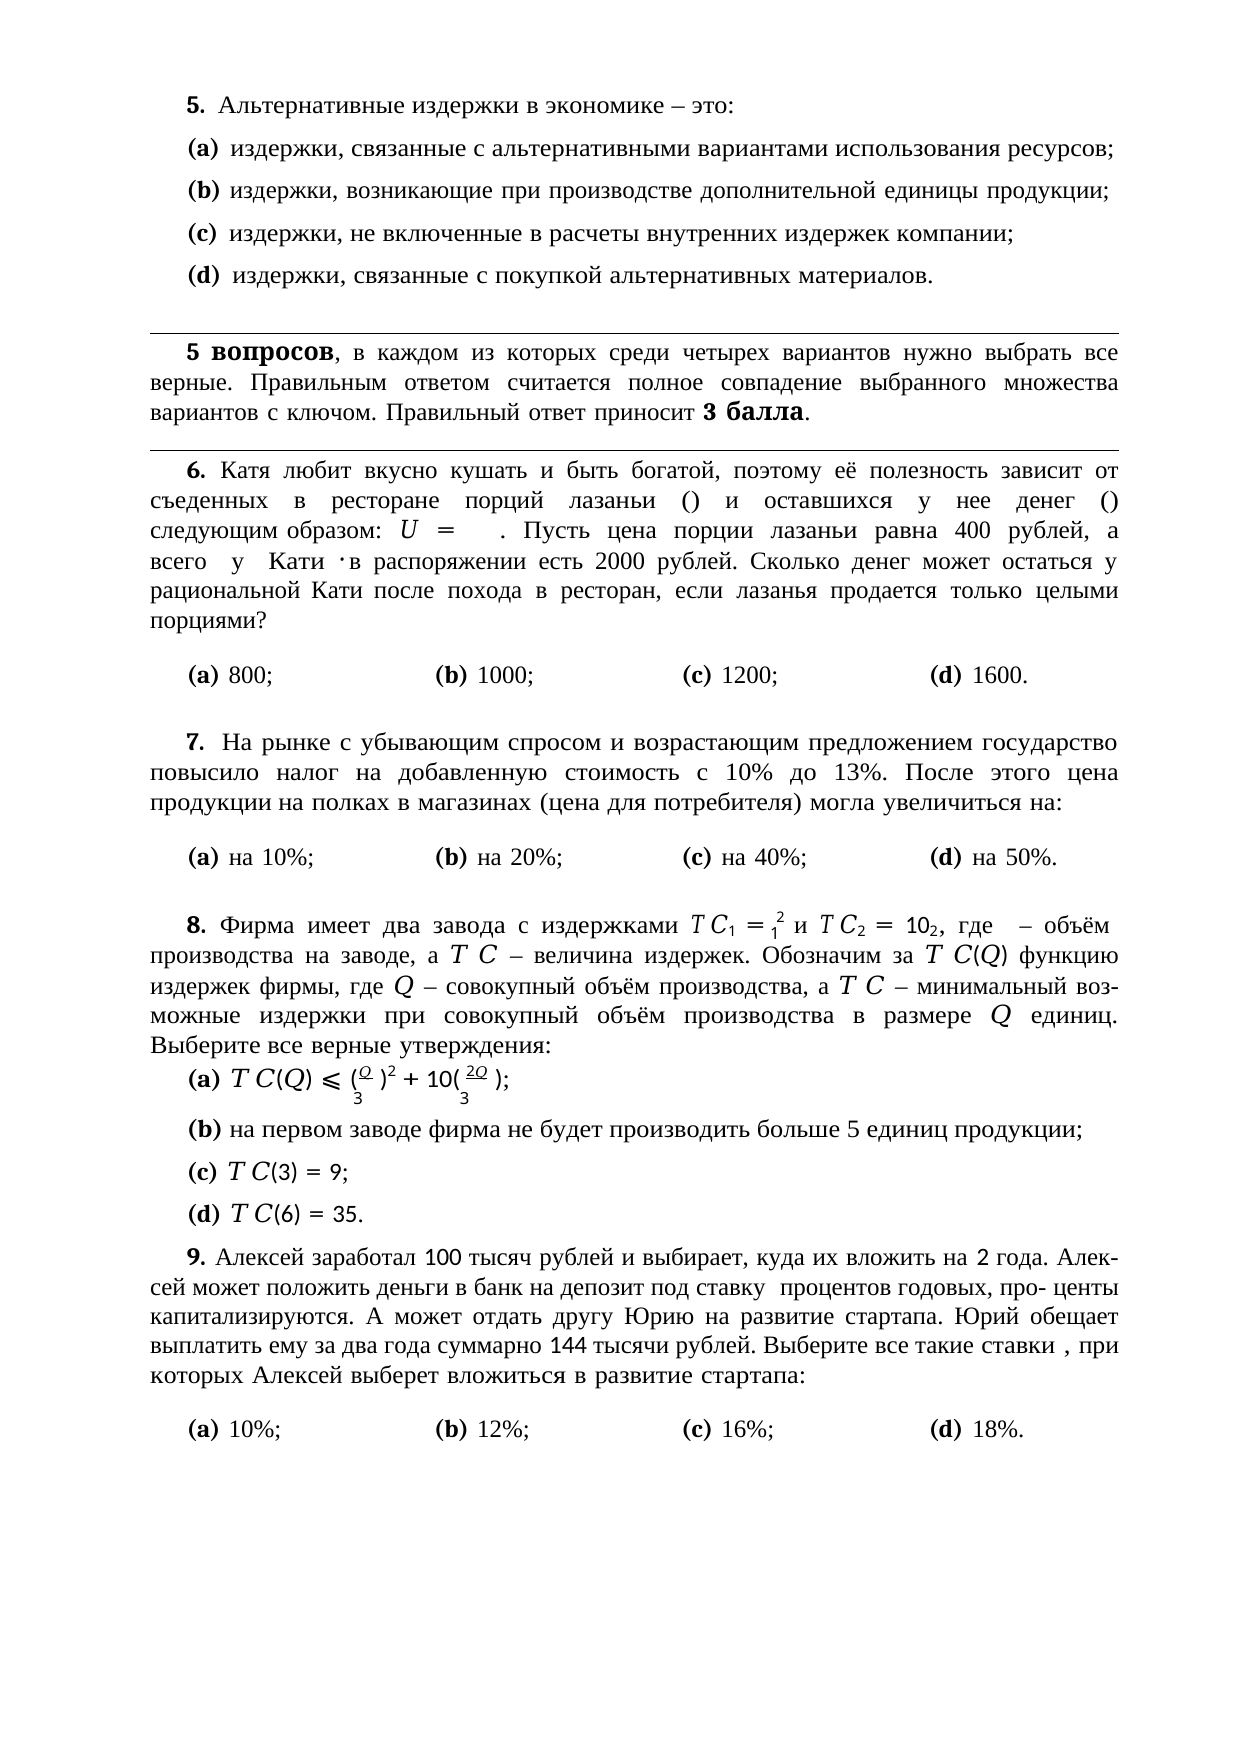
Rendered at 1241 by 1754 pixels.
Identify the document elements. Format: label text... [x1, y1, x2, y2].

list издержки, возникающие при производстве дополнительной единицы продукции; [186, 175, 1130, 205]
list Алексей заработал 100 тысяч рублей и выбирает, куда их вложить на 2 года. Алек- сей может положить деньги в банк на депозит под ставку процентов годовых, про- центы капитализируются. А может отдать другу Юрию на развитие стартапа. Юрий обещает выплатить ему за два года суммарно 144 тысячи рублей. Выберите все такие ставки , при которых Алексей выберет вложиться в развитие стартапа: [150, 1241, 1119, 1389]
text (c) 𝑇 𝐶(3) = 9; [187, 1156, 1130, 1187]
text 5 вопросов, в каждом из которых среди четырех вариантов нужно выбрать все верные. Правильным ответом считается полное совпадение выбранного множества вариантов с ключом. Правильный ответ приносит 3 балла. [150, 331, 1119, 426]
text (d) 𝑇 𝐶(6) = 35. [187, 1199, 1130, 1229]
list На рынке с убывающим спросом и возрастающим предложением государство повысило налог на добавленную стоимость с 10% до 13%. После этого цена продукции на полках в магазинах (цена для потребителя) могла увеличиться на: [150, 727, 1119, 816]
list Фирма имеет два завода с издержками 𝑇 𝐶1 = 2 и 𝑇 𝐶2 = 102, где – объём [186, 909, 1130, 939]
list издержки, связанные с покупкой альтернативных материалов. [186, 260, 1130, 290]
list Альтернативные издержки в экономике – это: [186, 90, 1130, 120]
list издержки, связанные с альтернативными вариантами использования ресурсов; [186, 133, 1130, 162]
text (b) на первом заводе фирма не будет производить больше 5 единиц продукции; [187, 1114, 1130, 1143]
text производства на заводе, а 𝑇 𝐶 – величина издержек. Обозначим за 𝑇 𝐶(𝑄) функцию издержек фирмы, где 𝑄 – совокупный объём производства, а 𝑇 𝐶 – минимальный воз- можные издержки при совокупный объём производства в размере 𝑄 единиц. Выберите все верные утверждения: [150, 939, 1119, 1059]
text (a) на 10%; (b) на 20%; (c) на 40%; (d) на 50%. [187, 842, 1130, 871]
list Катя любит вкусно кушать и быть богатой, поэтому её полезность зависит от съеденных в ресторане порций лазаньи () и оставшихся у нее денег () следующим образом: 𝑈 = . Пусть цена порции лазаньи равна 400 рублей, а всего у Кати в распоряжении есть 2000 рублей. Сколько денег может остаться у рациональной Кати после похода в ресторан, если лазанья продается только целыми порциями? [150, 449, 1119, 634]
text 3 3 [353, 1091, 1130, 1108]
text (a) 𝑇 𝐶(𝑄) ⩽ (𝑄 )2 + 10( 2𝑄 ); [295, 1072, 1130, 1091]
list издержки, не включенные в расчеты внутренних издержек компании; [186, 218, 1130, 247]
text (a) 800; (b) 1000; (c) 1200; (d) 1600. [187, 660, 1130, 689]
text (a) 10%; (b) 12%; (c) 16%; (d) 18%. [187, 1414, 1130, 1444]
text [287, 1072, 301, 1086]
